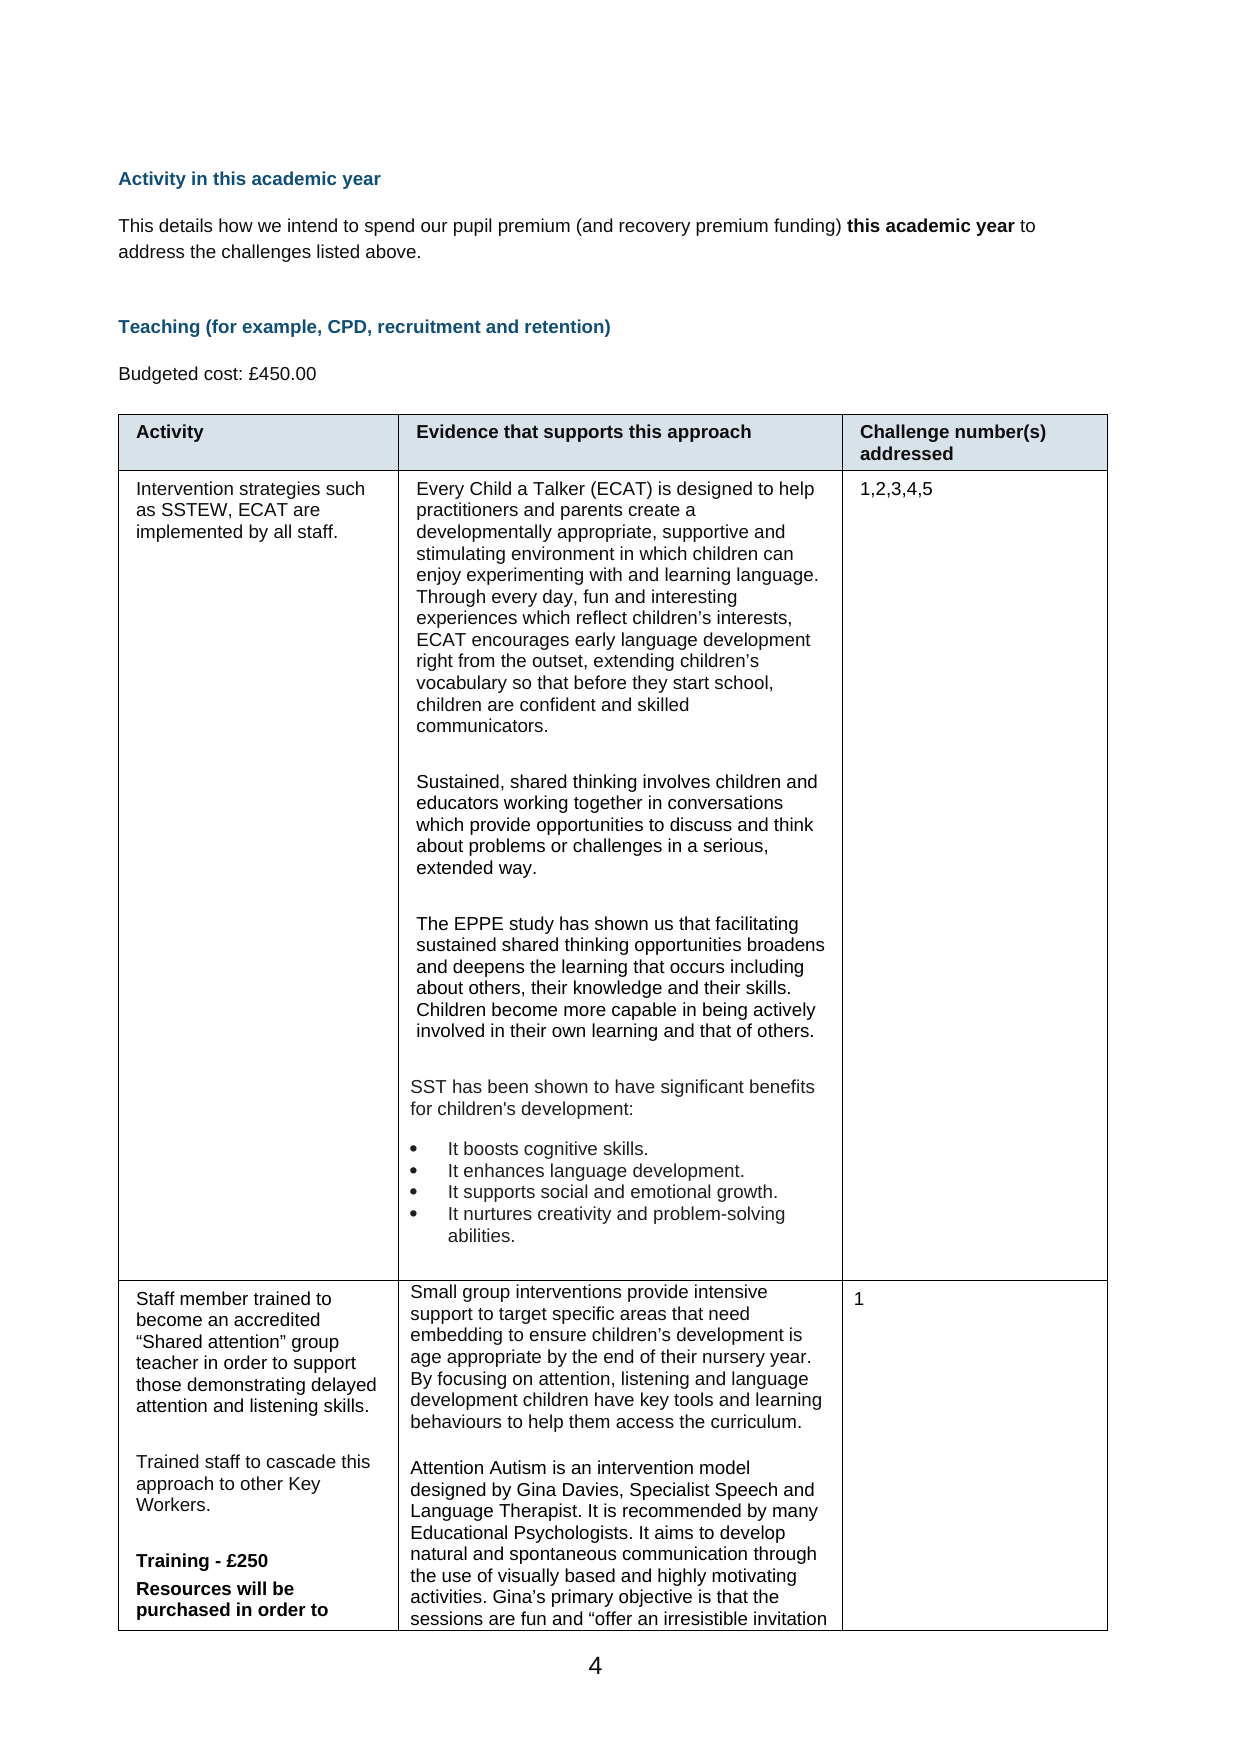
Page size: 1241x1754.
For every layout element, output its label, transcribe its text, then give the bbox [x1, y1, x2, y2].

table_header Challenge number(s) addressed [843, 415, 1107, 470]
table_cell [119, 1281, 398, 1629]
table_cell Intervention strategies such as SSTEW, ECAT are implemented by all staff. [119, 471, 398, 1280]
text This details how we intend to spend our pupil premium (and recovery premium funding) this academic year to address the challenges listed above. [118, 215, 1107, 262]
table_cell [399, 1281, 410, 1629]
table_cell Every Child a Talker (ECAT) is designed to help practitioners and parents create a developmentally appropriate, supportive and stimulating environment in which children can enjoy experimenting with and learning language. Through every day, fun and interesting experiences which reflect children’s interests, ECAT encourages early language development right from the outset, extending children’s vocabulary so that before they start school, children are confident and skilled communicators. Sustained, shared thinking involves children and educators working together in conversations which provide opportunities to discuss and think about problems or challenges in a serious, extended way. The EPPE study has shown us that facilitating sustained shared thinking opportunities broadens and deepens the learning that occurs including about others, their knowledge and their skills. Children become more capable in being actively involved in their own learning and that of others. SST has been shown to have significant benefits for children's development: It boosts cognitive skills. It enhances language development. It supports social and emotional growth. It nurtures creativity and problem-solving abilities. [399, 471, 842, 1280]
table_cell 1,2,3,4,5 [843, 471, 1107, 1280]
table_cell 1 [843, 1281, 1107, 1629]
table_header Activity [119, 415, 398, 470]
subtitle Activity in this academic year [118, 168, 1107, 190]
table_header Evidence that supports this approach [399, 415, 842, 470]
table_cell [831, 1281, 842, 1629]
text Budgeted cost: £450.00 [118, 363, 1107, 384]
subtitle Teaching (for example, CPD, recruitment and retention) [118, 316, 1107, 338]
